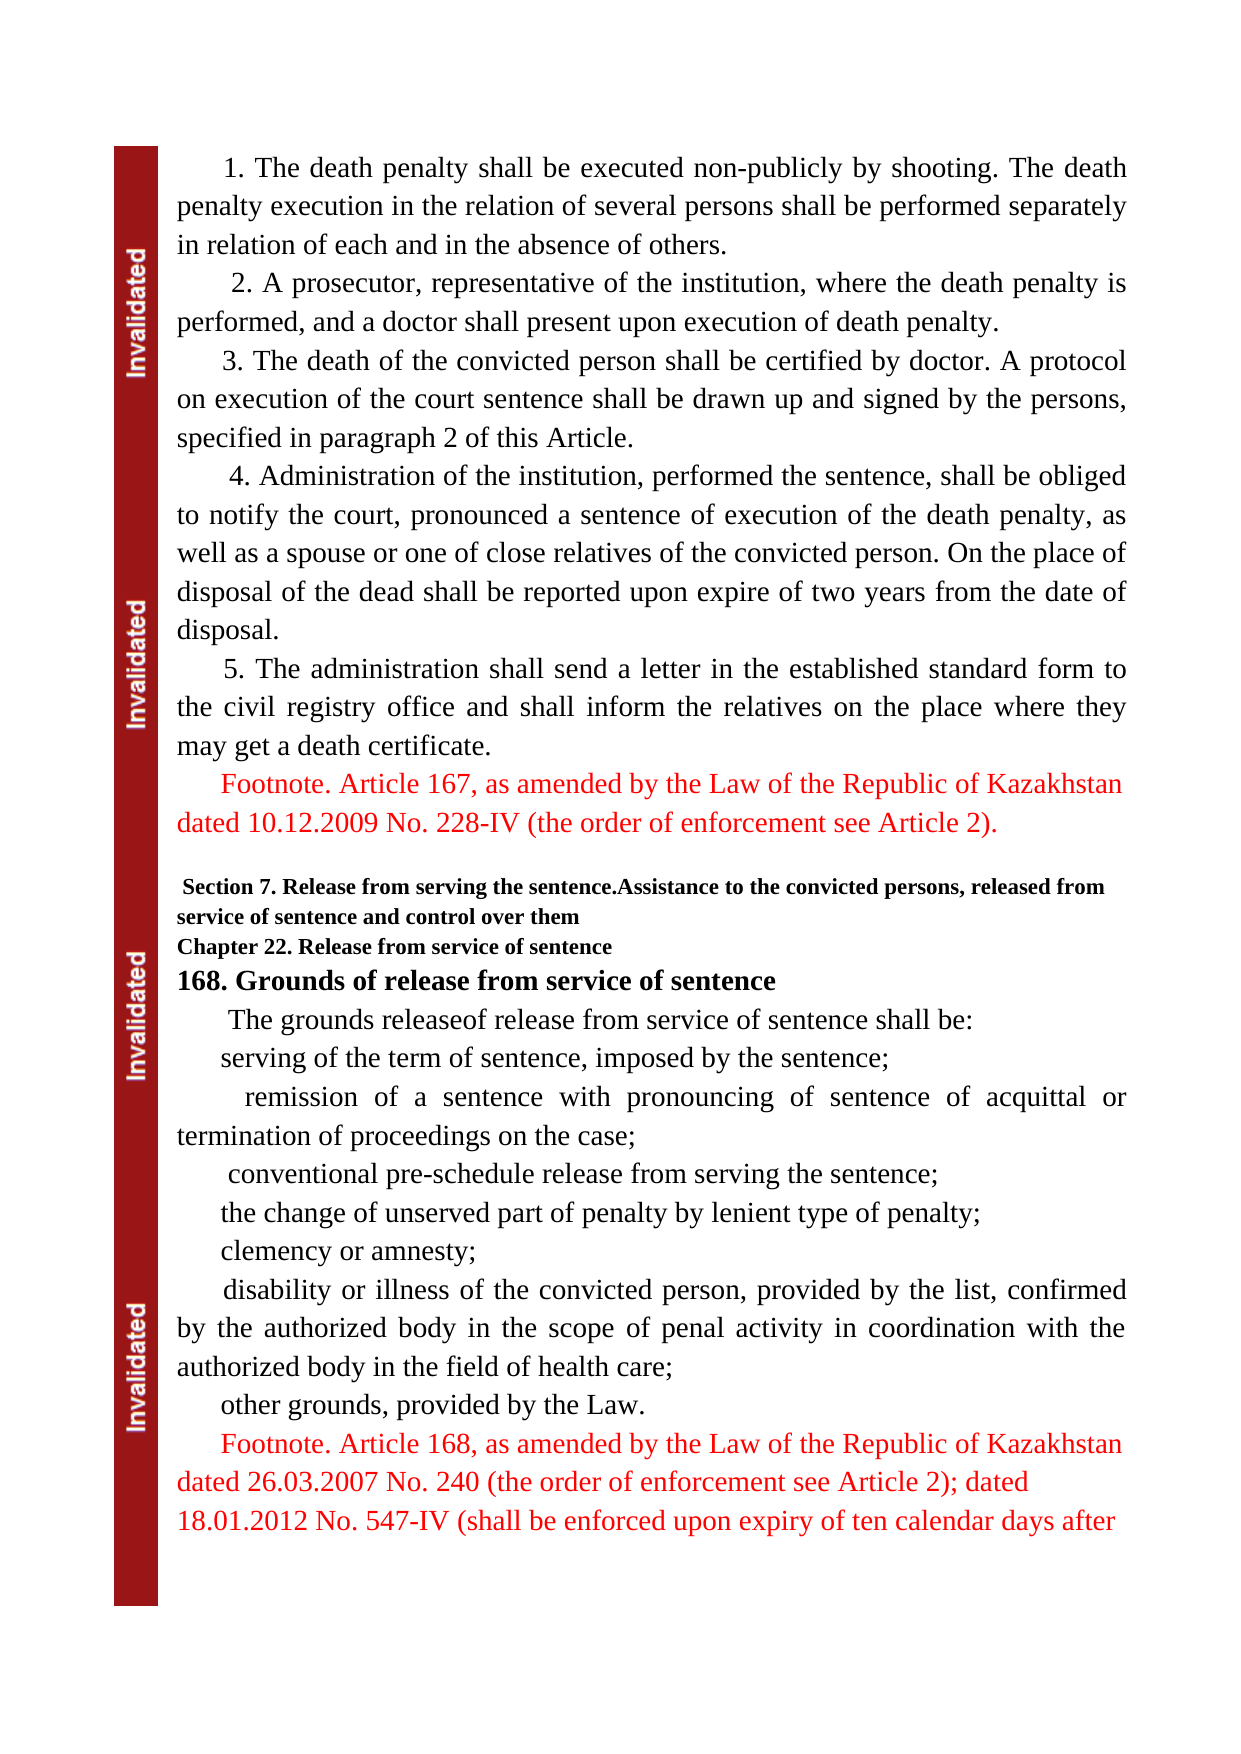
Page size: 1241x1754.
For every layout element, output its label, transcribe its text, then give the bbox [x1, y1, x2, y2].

text 4. Administration of the institution, performed the sentence, shall be obliged to notify the court, pronounced a sentence of execution of the death penalty, as well as a spouse or one of close relatives of the convicted person. On the place of disposal of the dead shall be reported upon expire of two years from the date of disposal. [112, 458, 1128, 646]
text The grounds releaseof release from service of sentence shall be: [112, 1002, 1128, 1036]
text Footnote. Article 167, as amended by the Law of the Republic of Kazakhstan dated 10.12.2009 No. 228-IV (the order of enforcement see Article 2). [112, 767, 1128, 869]
picture [114, 1267, 158, 1272]
picture [114, 869, 158, 873]
text serving of the term of sentence, imposed by the sentence; [112, 1041, 1128, 1074]
picture [114, 1074, 158, 1079]
picture [114, 1537, 158, 1606]
picture [114, 261, 158, 266]
picture [114, 1151, 158, 1156]
text 3. The death of the convicted person shall be certified by doctor. A protocol on execution of the court sentence shall be drawn up and signed by the persons, specified in paragraph 2 of this Article. [112, 343, 1128, 453]
picture [114, 762, 158, 767]
picture [114, 997, 158, 1002]
text Section 7. Release from serving the sentence.Assistance to the convicted persons, released from service of sentence and control over them Chapter 22. Release from service of sentence [112, 873, 1128, 959]
text other grounds, provided by the Law. [112, 1387, 1128, 1421]
picture [114, 646, 158, 651]
picture [114, 453, 158, 458]
picture [114, 1228, 158, 1233]
text the change of unserved part of penalty by lenient type of penalty; [112, 1195, 1128, 1228]
picture [114, 1190, 158, 1195]
text 1. The death penalty shall be executed non-publicly by shooting. The death penalty execution in the relation of several persons shall be performed separately in relation of each and in the absence of others. [112, 150, 1128, 261]
text conventional pre-schedule release from serving the sentence; [112, 1156, 1128, 1190]
text disability or illness of the convicted person, provided by the list, confirmed by the authorized body in the scope of penal activity in coordination with the authorized body in the field of health care; [112, 1272, 1128, 1382]
text 2. A prosecutor, representative of the institution, where the death penalty is performed, and a doctor shall present upon execution of death penalty. [112, 266, 1128, 338]
picture [114, 146, 158, 150]
picture [114, 338, 158, 343]
text clemency or amnesty; [112, 1233, 1128, 1267]
picture [114, 1421, 158, 1426]
picture [114, 1036, 158, 1041]
text 168. Grounds of release from service of sentence [112, 963, 1128, 997]
picture [114, 959, 158, 963]
picture [114, 1382, 158, 1387]
text 5. The administration shall send a letter in the established standard form to the civil registry office and shall inform the relatives on the place where they may get a death certificate. [112, 651, 1128, 762]
text remission of a sentence with pronouncing of sentence of acquittal or termination of proceedings on the case; [112, 1079, 1128, 1151]
